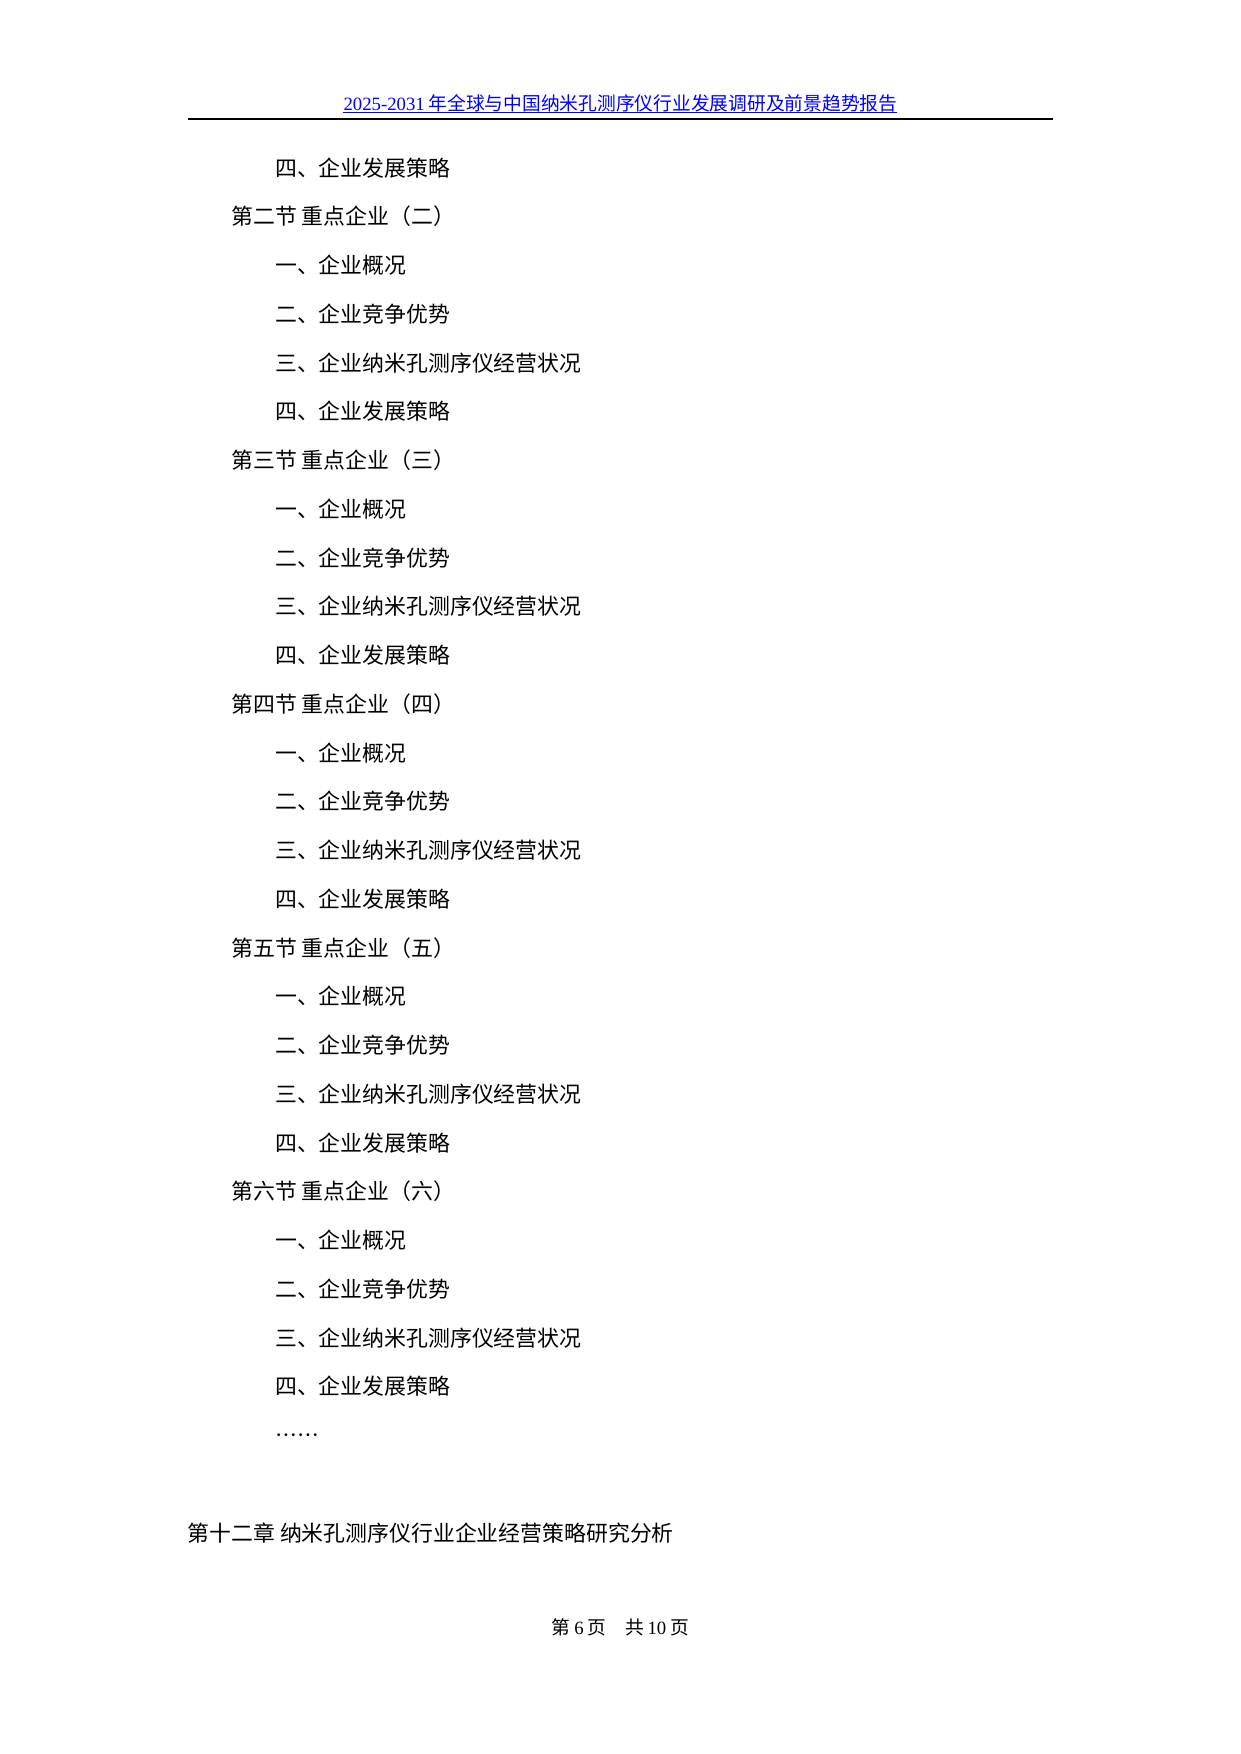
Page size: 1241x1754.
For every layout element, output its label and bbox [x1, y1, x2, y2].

text [187, 150, 1053, 1548]
